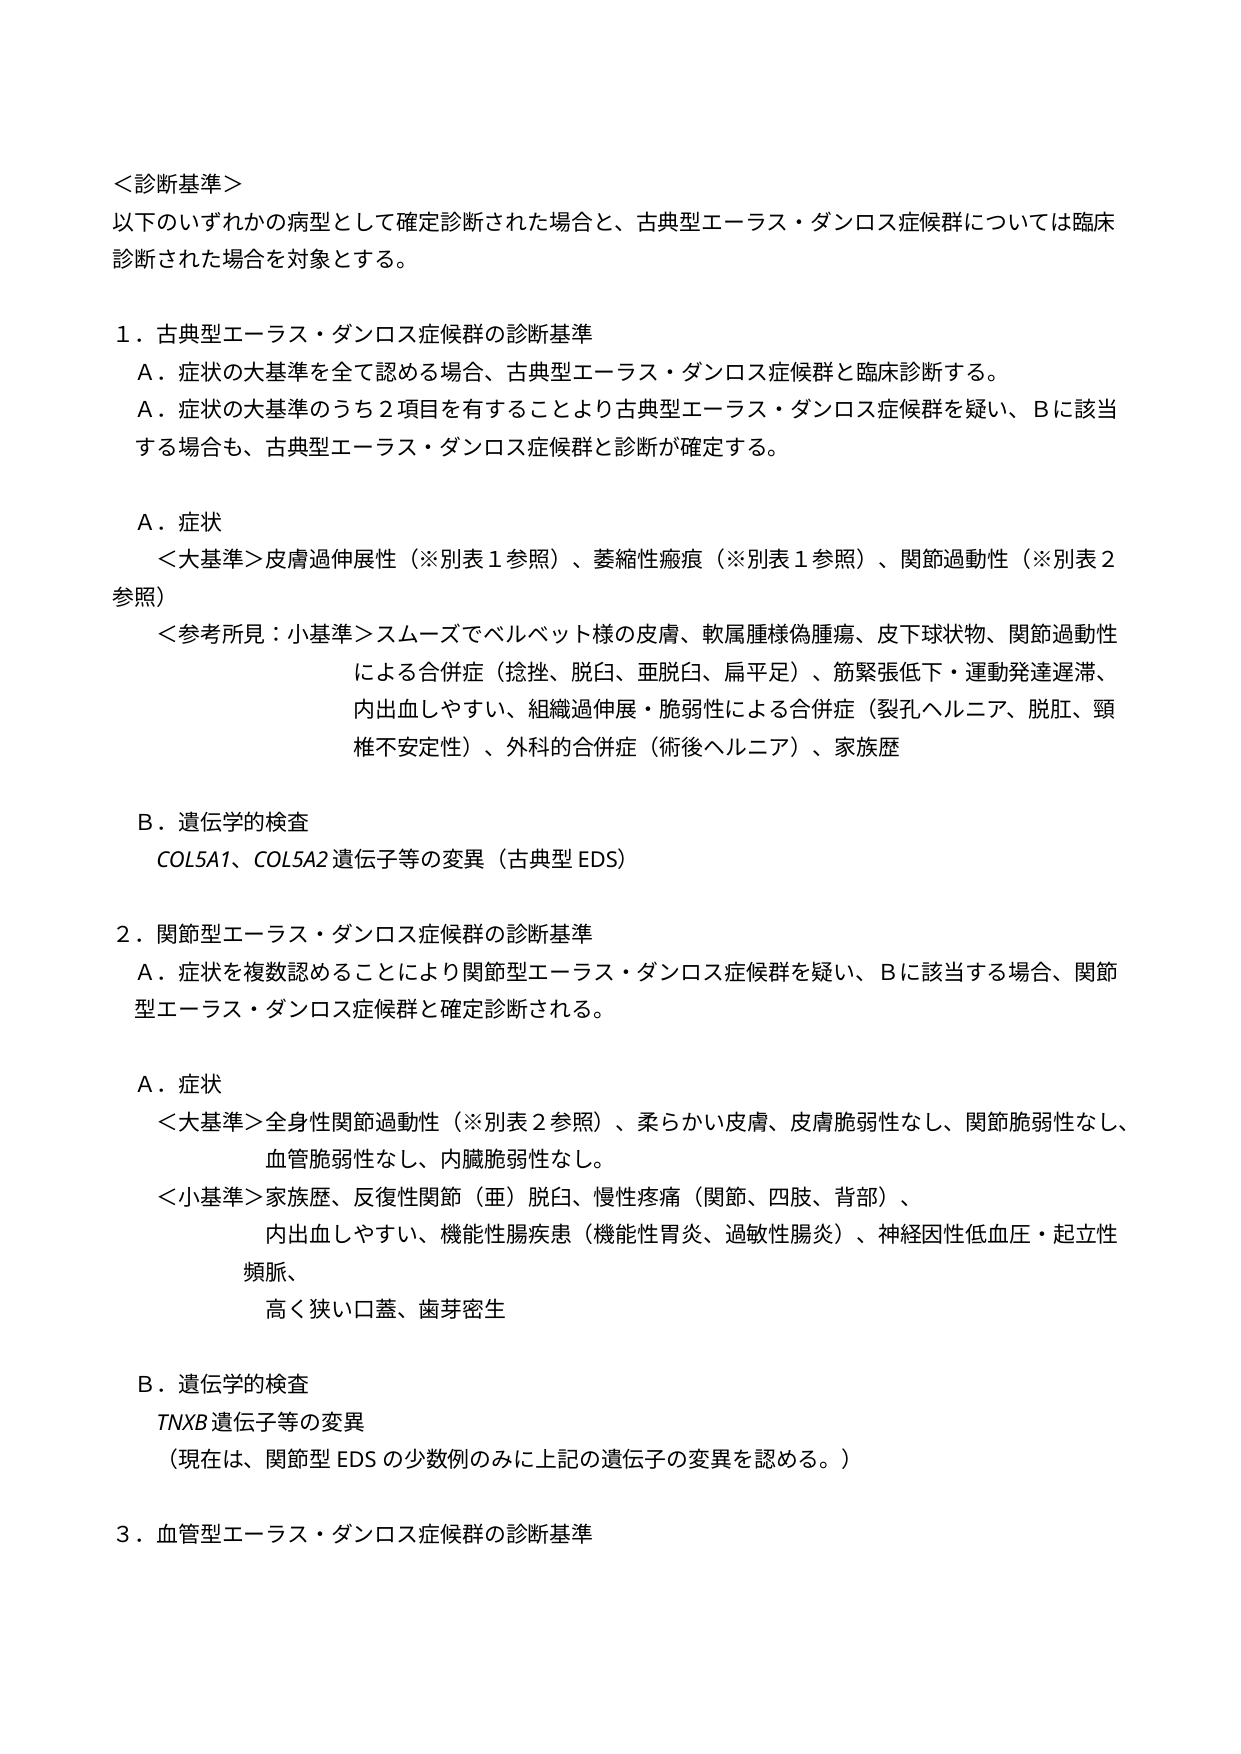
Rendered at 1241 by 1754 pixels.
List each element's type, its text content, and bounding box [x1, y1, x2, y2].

text （現在は、関節型 EDS の少数例のみに上記の遺伝子の変異を認める。） [112, 1439, 1128, 1477]
text ＜小基準＞家族歴、反復性関節（亜）脱臼、慢性疼痛（関節、四肢、背部）、 [156, 1177, 1128, 1214]
text 高く狭い口蓋、歯芽密生 [244, 1289, 1128, 1327]
text COL5A1、COL5A2遺伝子等の変異（古典型EDS） [112, 839, 1128, 877]
text Ａ．症状を複数認めることにより関節型エーラス・ダンロス症候群を疑い、Ｂに該当する場合、関節型エーラス・ダンロス症候群と確定診断される。 [134, 952, 1128, 1027]
text Ａ．症状 [112, 502, 1128, 539]
text ＜診断基準＞ [112, 164, 1128, 202]
text Ａ．症状の大基準のうち２項目を有することより古典型エーラス・ダンロス症候群を疑い、Ｂに該当する場合も、古典型エーラス・ダンロス症候群と診断が確定する。 [134, 389, 1128, 464]
text Ａ．症状の大基準を全て認める場合、古典型エーラス・ダンロス症候群と臨床診断する。 [112, 352, 1128, 389]
text TNXB遺伝子等の変異 [112, 1402, 1128, 1439]
text １．古典型エーラス・ダンロス症候群の診断基準 [112, 314, 1128, 352]
text ３．血管型エーラス・ダンロス症候群の診断基準 [112, 1514, 1128, 1552]
text 内出血しやすい、機能性腸疾患（機能性胃炎、過敏性腸炎）、神経因性低血圧・起立性頻脈、 [244, 1214, 1128, 1289]
text Ａ．症状 [112, 1064, 1128, 1102]
text ＜大基準＞全身性関節過動性（※別表２参照）、柔らかい皮膚、皮膚脆弱性なし、関節脆弱性なし、血管脆弱性なし、内臓脆弱性なし。 [156, 1102, 1128, 1177]
text ＜大基準＞皮膚過伸展性（※別表１参照）、萎縮性瘢痕（※別表１参照）、関節過動性（※別表２参照） [112, 539, 1128, 614]
text ２．関節型エーラス・ダンロス症候群の診断基準 [112, 914, 1128, 952]
text Ｂ．遺伝学的検査 [112, 802, 1128, 839]
text Ｂ．遺伝学的検査 [112, 1364, 1128, 1402]
text ＜参考所見：小基準＞スムーズでベルベット様の皮膚、軟属腫様偽腫瘍、皮下球状物、関節過動性による合併症（捻挫、脱臼、亜脱臼、扁平足）、筋緊張低下・運動発達遅滞、内出血しやすい、組織過伸展・脆弱性による合併症（裂孔ヘルニア、脱肛、頸椎不安定性）、外科的合併症（術後ヘルニア）、家族歴 [156, 614, 1128, 764]
text 以下のいずれかの病型として確定診断された場合と、古典型エーラス・ダンロス症候群については臨床診断された場合を対象とする。 [112, 202, 1128, 277]
